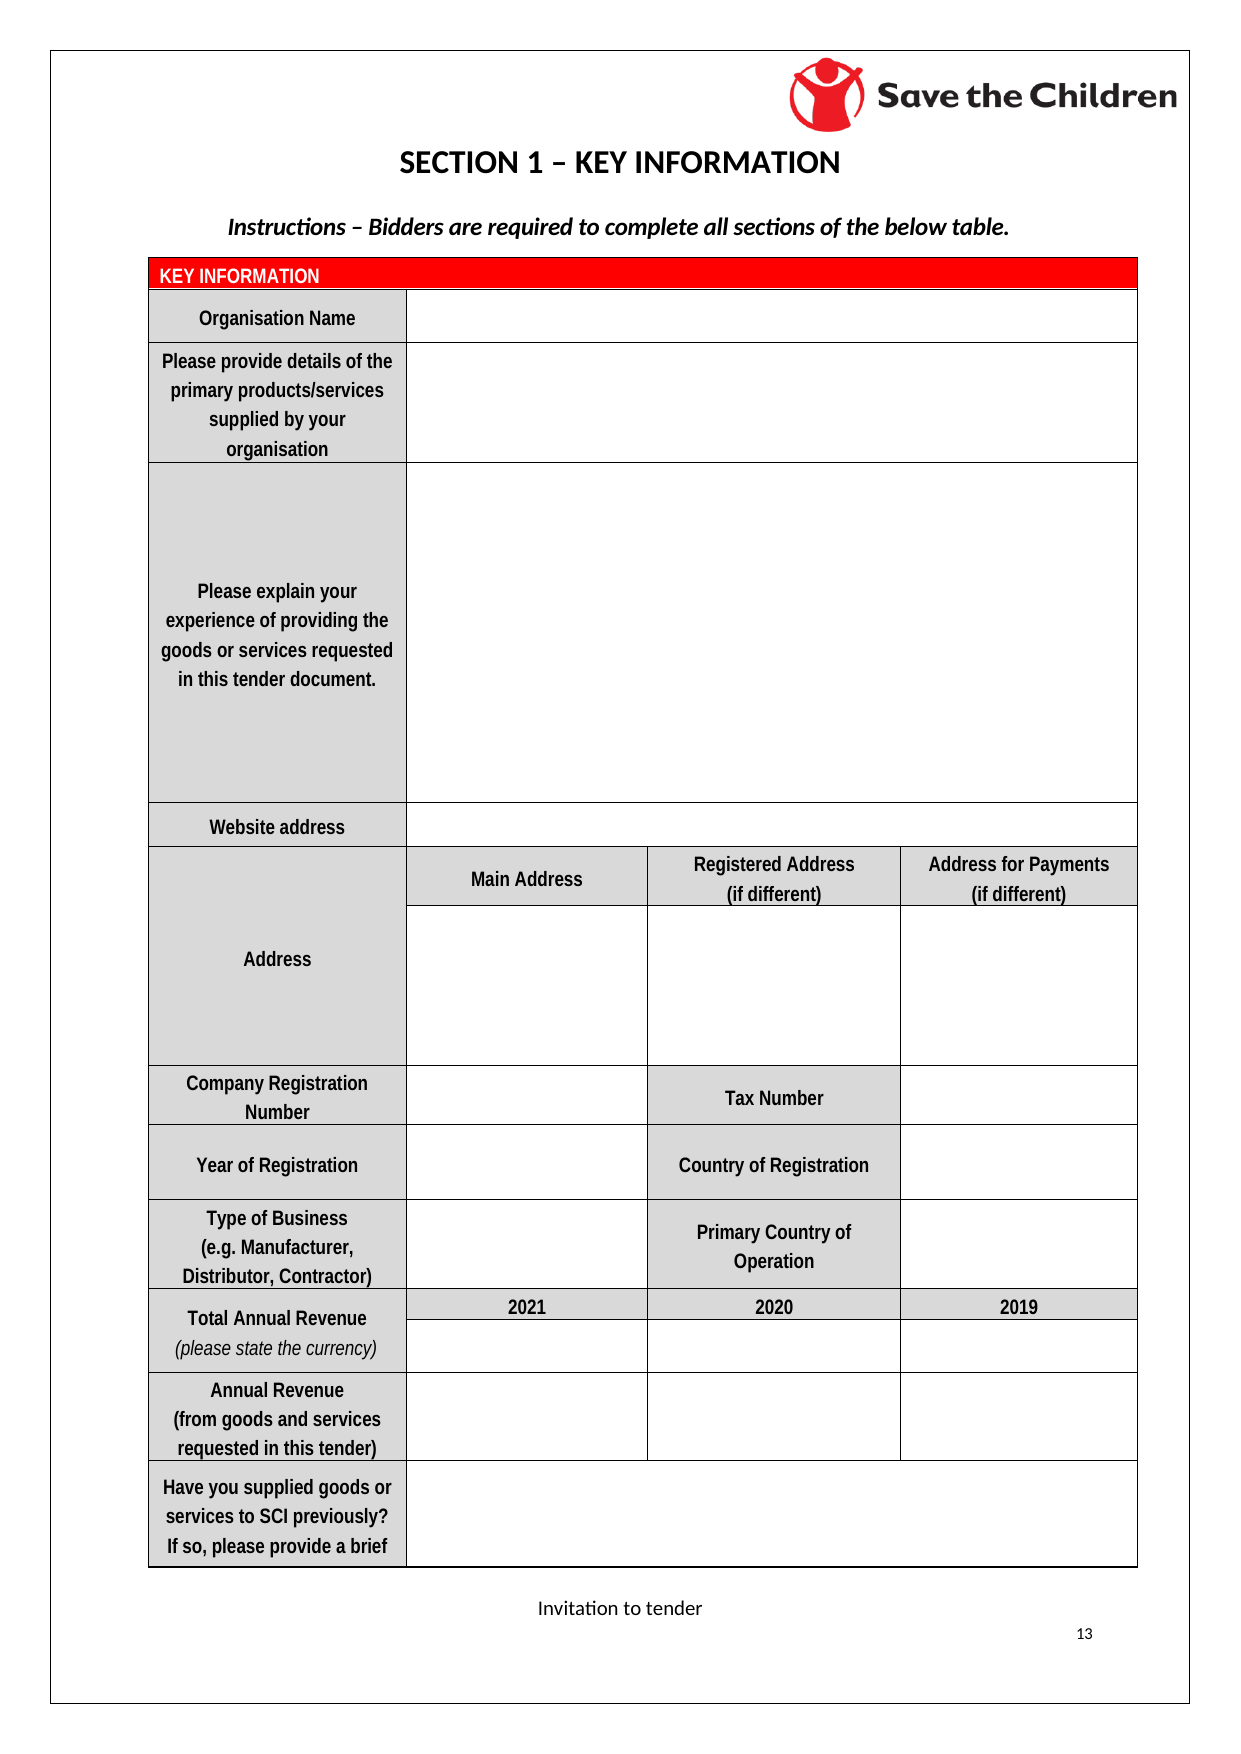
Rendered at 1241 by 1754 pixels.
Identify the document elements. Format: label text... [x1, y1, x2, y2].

table_cell [648, 1320, 900, 1372]
table_cell [901, 1066, 1137, 1124]
table_cell [407, 290, 1137, 342]
table_cell [407, 343, 1137, 462]
table_cell Address for Payments (if different) [901, 847, 1137, 905]
table_cell Year of Registration [149, 1125, 406, 1199]
table_cell Type of Business (e.g. Manufacturer, Distributor, Contractor) [149, 1200, 406, 1288]
table_cell Tax Number [648, 1066, 900, 1124]
table_cell [407, 906, 647, 1065]
table_cell Please explain your experience of providing the goods or services requested in this tender document. [149, 463, 406, 802]
table_cell 2020 [648, 1289, 900, 1319]
table_cell [407, 1066, 647, 1124]
table_cell Address [149, 847, 406, 1065]
table_cell [407, 463, 1137, 802]
table_cell [407, 1320, 647, 1372]
table_cell 2021 [407, 1289, 647, 1319]
table_cell [901, 1373, 1137, 1460]
table_cell [407, 1200, 647, 1288]
table_cell Total Annual Revenue (please state the currency) [149, 1289, 406, 1372]
table_cell Website address [149, 803, 406, 846]
table_cell [901, 1320, 1137, 1372]
picture [789, 57, 1177, 132]
subtitle SECTION 1 – KEY INFORMATION [148, 141, 1093, 182]
table_cell [407, 1373, 647, 1460]
table_cell [648, 1373, 900, 1460]
text Instructions – Bidders are required to complete all sections of the below table. [148, 211, 1093, 242]
table_header KEY INFORMATION [149, 258, 1137, 288]
table_cell Organisation Name [149, 290, 406, 342]
table_cell [901, 1125, 1137, 1199]
table_cell Annual Revenue (from goods and services requested in this tender) [149, 1373, 406, 1460]
table_cell Registered Address (if different) [648, 847, 900, 905]
table_cell [901, 1200, 1137, 1288]
table_cell [901, 906, 1137, 1065]
table_cell Company Registration Number [149, 1066, 406, 1124]
table_cell Main Address [407, 847, 647, 905]
table_cell Country of Registration [648, 1125, 900, 1199]
table_cell Primary Country of Operation [648, 1200, 900, 1288]
table_cell [407, 803, 1137, 846]
table_cell 2019 [901, 1289, 1137, 1319]
table_cell [407, 1125, 647, 1199]
table_cell [648, 906, 900, 1065]
table_cell [407, 1461, 1137, 1566]
table_cell Please provide details of the primary products/services supplied by your organisation [149, 343, 406, 462]
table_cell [149, 1461, 406, 1566]
